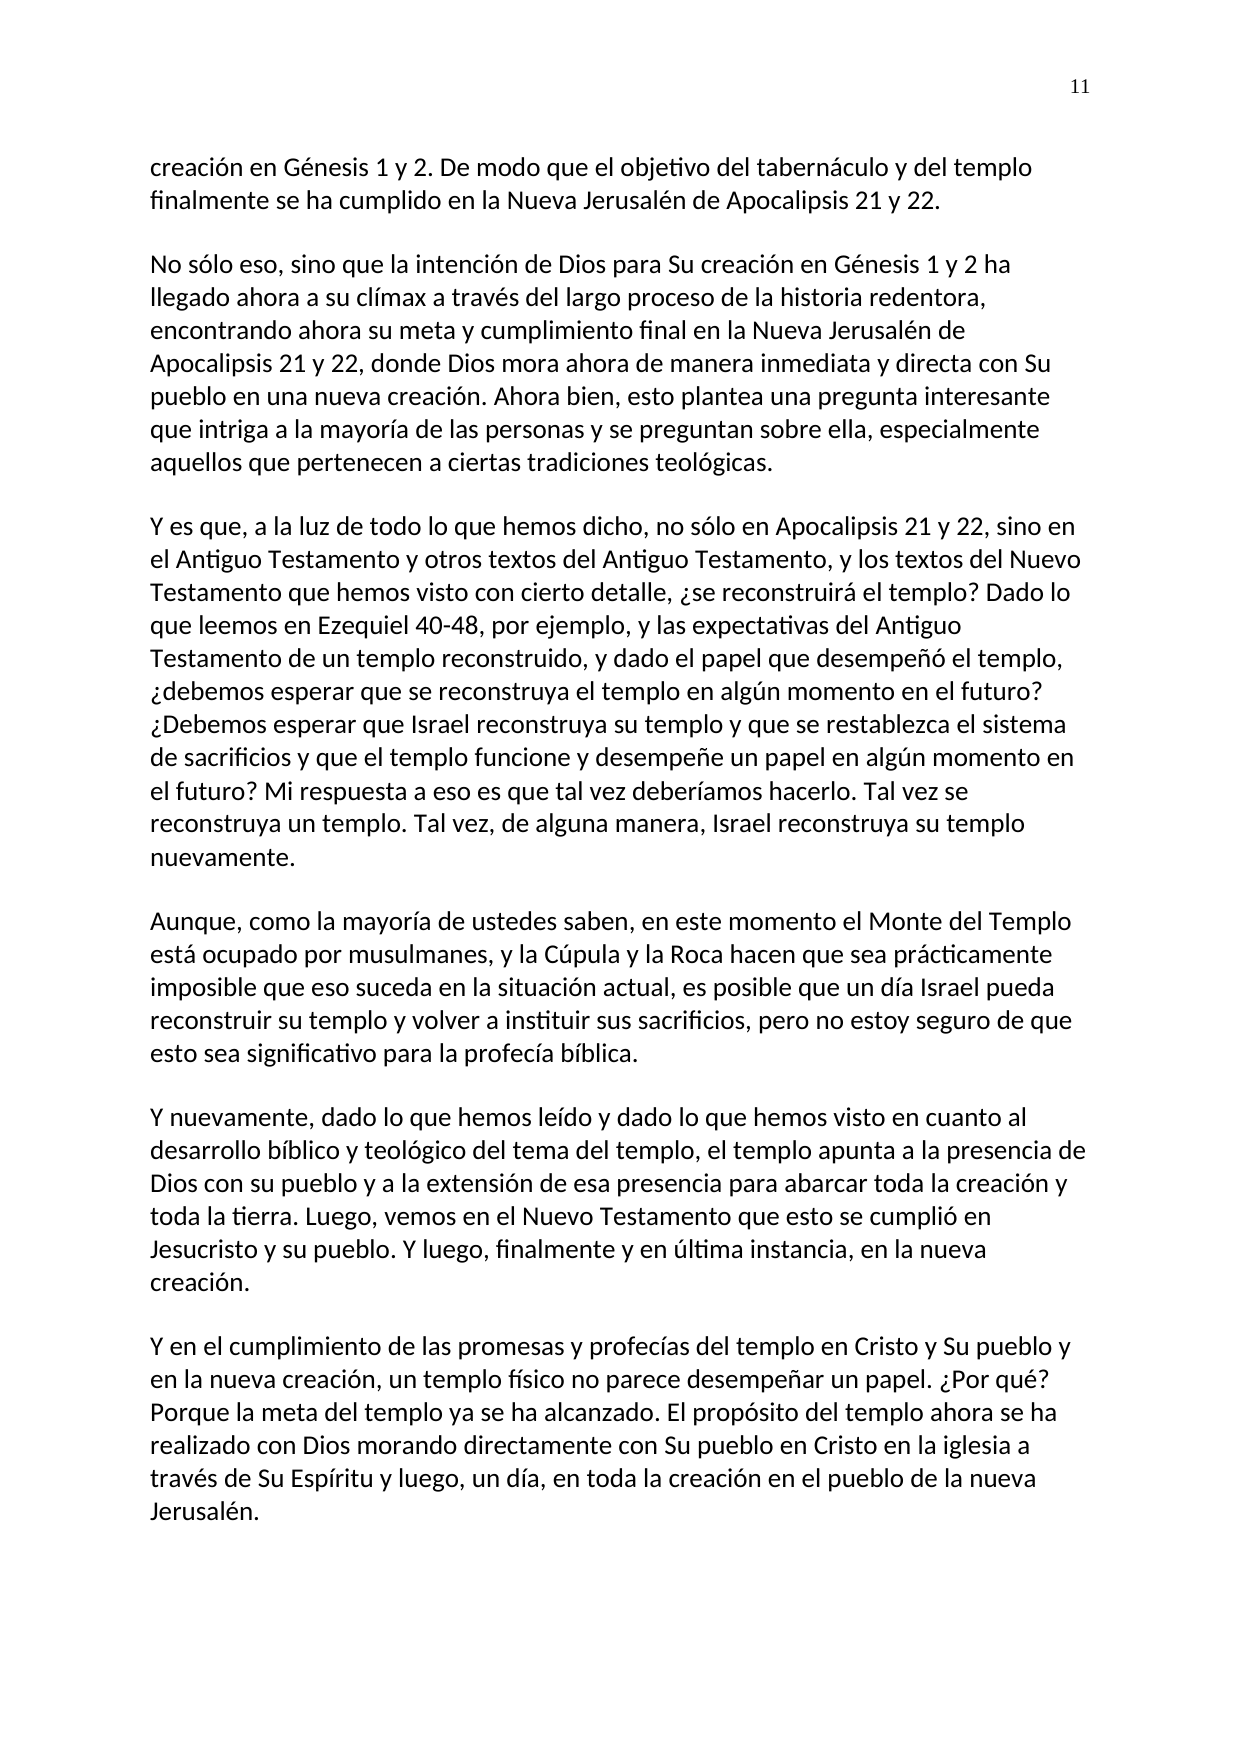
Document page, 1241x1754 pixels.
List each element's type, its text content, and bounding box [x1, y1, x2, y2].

text Y en el cumplimiento de las promesas y profecías del templo en Cristo y Su pueblo y en la nueva creación, un templo físico no parece desempeñar un papel. ¿Por qué? Porque la meta del templo ya se ha alcanzado. El propósito del templo ahora se ha realizado con Dios morando directamente con Su pueblo en Cristo en la iglesia a través de Su Espíritu y luego, un día, en toda la creación en el pueblo de la nueva Jerusalén. [150, 1329, 1090, 1527]
text Aunque, como la mayoría de ustedes saben, en este momento el Monte del Templo está ocupado por musulmanes, y la Cúpula y la Roca hacen que sea prácticamente imposible que eso suceda en la situación actual, es posible que un día Israel pueda reconstruir su templo y volver a instituir sus sacrificios, pero no estoy seguro de que esto sea significativo para la profecía bíblica. [150, 904, 1090, 1069]
text Y nuevamente, dado lo que hemos leído y dado lo que hemos visto en cuanto al desarrollo bíblico y teológico del tema del templo, el templo apunta a la presencia de Dios con su pueblo y a la extensión de esa presencia para abarcar toda la creación y toda la tierra. Luego, vemos en el Nuevo Testamento que esto se cumplió en Jesucristo y su pueblo. Y luego, finalmente y en última instancia, en la nueva creación. [150, 1100, 1090, 1298]
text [150, 150, 1090, 216]
text Y es que, a la luz de todo lo que hemos dicho, no sólo en Apocalipsis 21 y 22, sino en el Antiguo Testamento y otros textos del Antiguo Testamento, y los textos del Nuevo Testamento que hemos visto con cierto detalle, ¿se reconstruirá el templo? Dado lo que leemos en Ezequiel 40-48, por ejemplo, y las expectativas del Antiguo Testamento de un templo reconstruido, y dado el papel que desempeñó el templo, ¿debemos esperar que se reconstruya el templo en algún momento en el futuro? ¿Debemos esperar que Israel reconstruya su templo y que se restablezca el sistema de sacrificios y que el templo funcione y desempeñe un papel en algún momento en el futuro? Mi respuesta a eso es que tal vez deberíamos hacerlo. Tal vez se reconstruya un templo. Tal vez, de alguna manera, Israel reconstruya su templo nuevamente. [150, 509, 1090, 873]
text No sólo eso, sino que la intención de Dios para Su creación en Génesis 1 y 2 ha llegado ahora a su clímax a través del largo proceso de la historia redentora, encontrando ahora su meta y cumplimiento final en la Nueva Jerusalén de Apocalipsis 21 y 22, donde Dios mora ahora de manera inmediata y directa con Su pueblo en una nueva creación. Ahora bien, esto plantea una pregunta interesante que intriga a la mayoría de las personas y se preguntan sobre ella, especialmente aquellos que pertenecen a ciertas tradiciones teológicas. [150, 247, 1090, 478]
